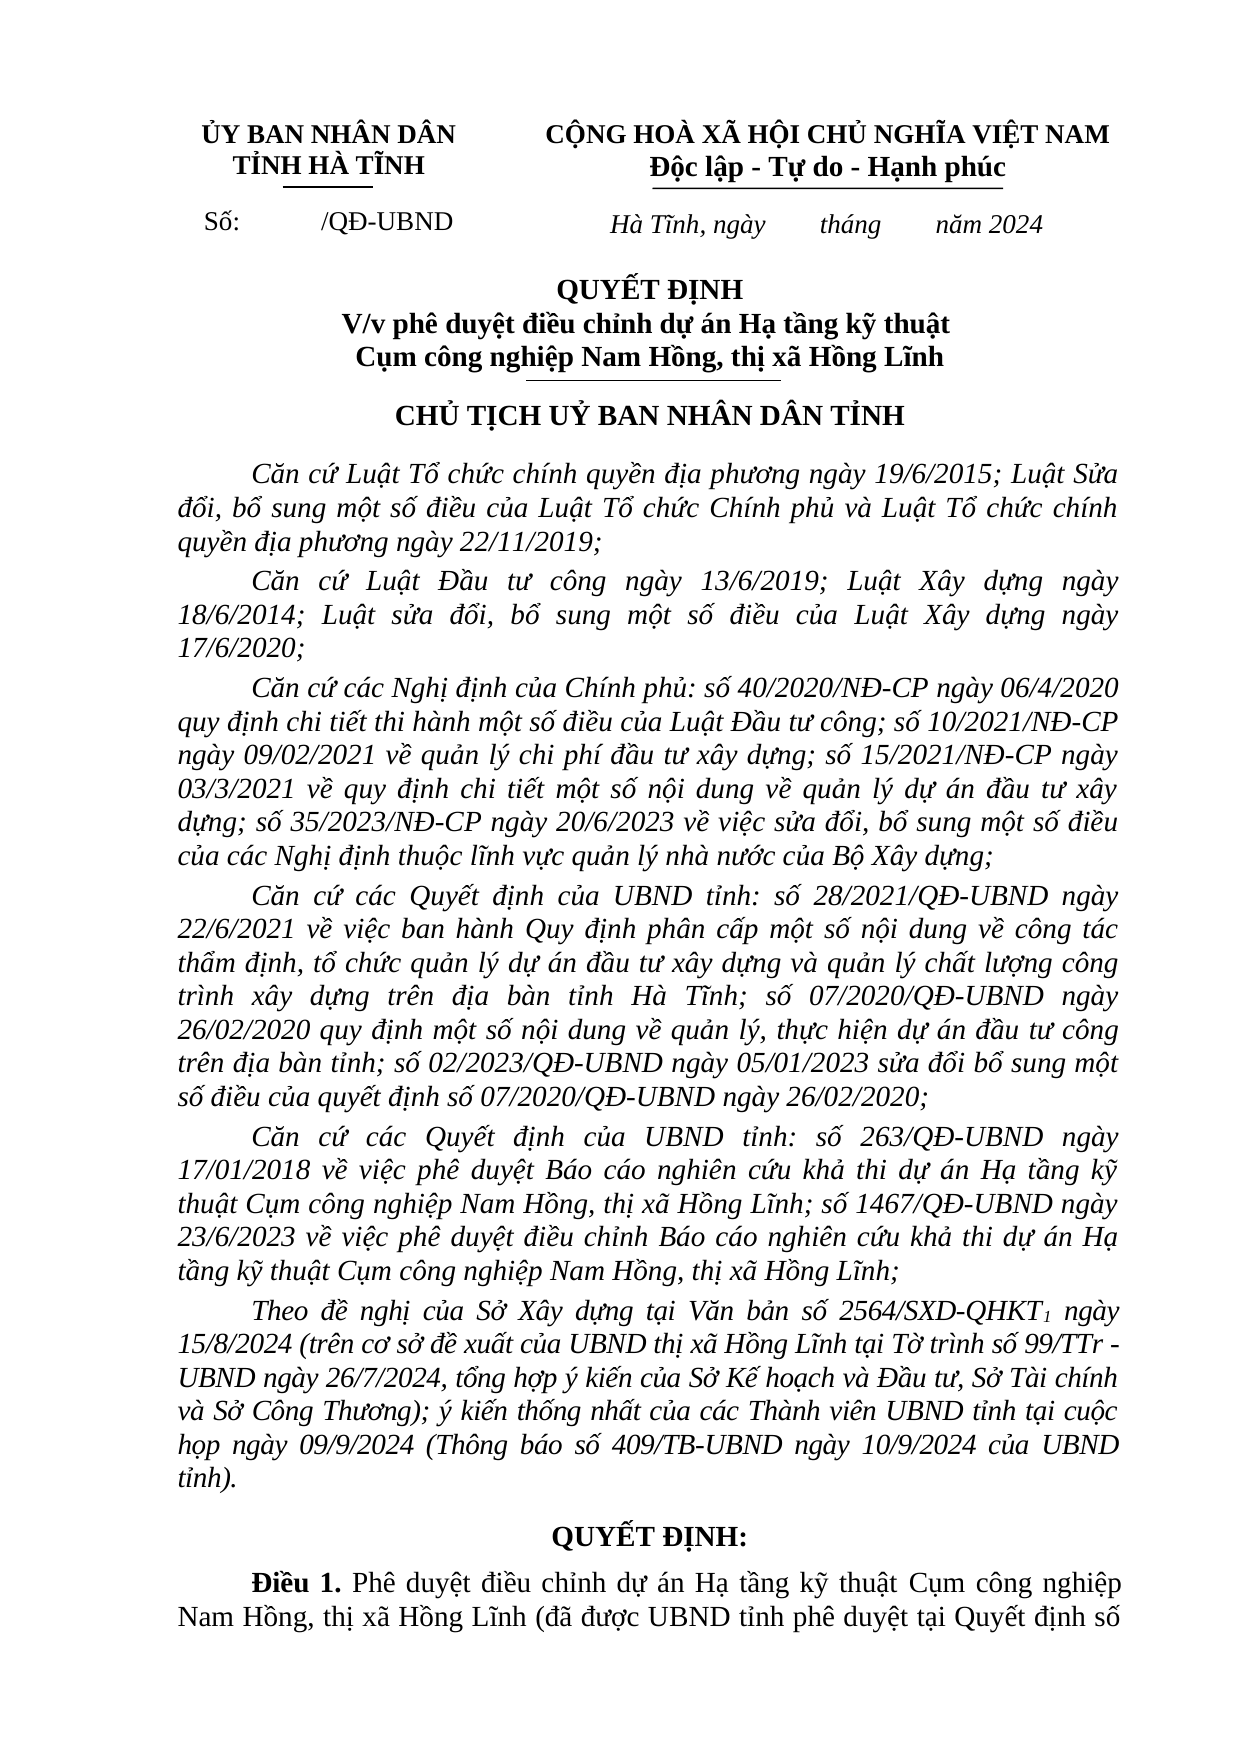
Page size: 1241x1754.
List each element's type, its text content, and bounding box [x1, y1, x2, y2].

text QUYẾT ĐỊNH [177, 272, 1122, 306]
table_header CỘNG HOÀ XÃ HỘI CHỦ NGHĨA VIỆT NAM Độc lập - Tự do - Hạnh phúc Hà Tĩnh, ngày tháng năm 2024 [506, 118, 1149, 239]
text V/v phê duyệt điều chỉnh dự án Hạ tầng kỹ thuật Cụm công nghiệp Nam Hồng, thị xã Hồng Lĩnh [177, 306, 1122, 373]
text Căn cứ Luật Đầu tư công ngày 13/6/2019; Luật Xây dựng ngày 18/6/2014; Luật sửa đổi, bổ sung một số điều của Luật Xây dựng ngày 17/6/2020; [177, 563, 1122, 664]
text Căn cứ các Nghị định của Chính phủ: số 40/2020/NĐ-CP ngày 06/4/2020 quy định chi tiết thi hành một số điều của Luật Đầu tư công; số 10/2021/NĐ-CP ngày 09/02/2021 về quản lý chi phí đầu tư xây dựng; số 15/2021/NĐ-CP ngày 03/3/2021 về quy định chi tiết một số nội dung về quản lý dự án đầu tư xây dựng; số 35/2023/NĐ-CP ngày 20/6/2023 về việc sửa đổi, bổ sung một số điều của các Nghị định thuộc lĩnh vực quản lý nhà nước của Bộ Xây dựng; [177, 670, 1122, 872]
text Căn cứ các Quyết định của UBND tỉnh: số 28/2021/QĐ-UBND ngày 22/6/2021 về việc ban hành Quy định phân cấp một số nội dung về công tác thẩm định, tổ chức quản lý dự án đầu tư xây dựng và quản lý chất lượng công trình xây dựng trên địa bàn tỉnh Hà Tĩnh; số 07/2020/QĐ-UBND ngày 26/02/2020 quy định một số nội dung về quản lý, thực hiện dự án đầu tư công trên địa bàn tỉnh; số 02/2023/QĐ-UBND ngày 05/01/2023 sửa đổi bổ sung một số điều của quyết định số 07/2020/QĐ-UBND ngày 26/02/2020; [177, 878, 1122, 1113]
text Căn cứ các Quyết định của UBND tỉnh: số 263/QĐ-UBND ngày 17/01/2018 về việc phê duyệt Báo cáo nghiên cứu khả thi dự án Hạ tầng kỹ thuật Cụm công nghiệp Nam Hồng, thị xã Hồng Lĩnh; số 1467/QĐ-UBND ngày 23/6/2023 về việc phê duyệt điều chỉnh Báo cáo nghiên cứu khả thi dự án Hạ tầng kỹ thuật Cụm công nghiệp Nam Hồng, thị xã Hồng Lĩnh; [177, 1119, 1122, 1287]
text Theo đề nghị của Sở Xây dựng tại Văn bản số 2564/SXD-QHKT1 ngày 15/8/2024 (trên cơ sở đề xuất của UBND thị xã Hồng Lĩnh tại Tờ trình số 99/TTr -UBND ngày 26/7/2024, tổng hợp ý kiến của Sở Kế hoạch và Đầu tư, Sở Tài chính và Sở Công Thương); ý kiến thống nhất của các Thành viên UBND tỉnh tại cuộc họp ngày 09/9/2024 (Thông báo số 409/TB-UBND ngày 10/9/2024 của UBND tỉnh). [177, 1293, 1122, 1494]
text Căn cứ Luật Tổ chức chính quyền địa phương ngày 19/6/2015; Luật Sửa đổi, bổ sung một số điều của Luật Tổ chức Chính phủ và Luật Tổ chức chính quyền địa phương ngày 22/11/2019; [177, 457, 1122, 557]
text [177, 1565, 1122, 1632]
text QUYẾT ĐỊNH: [177, 1519, 1122, 1553]
text CHỦ TỊCH UỶ BAN NHÂN DÂN TỈNH [177, 398, 1122, 432]
table_header ỦY BAN NHÂN DÂN TỈNH HÀ TĨNH Số: /QĐ-UBND [151, 118, 506, 239]
